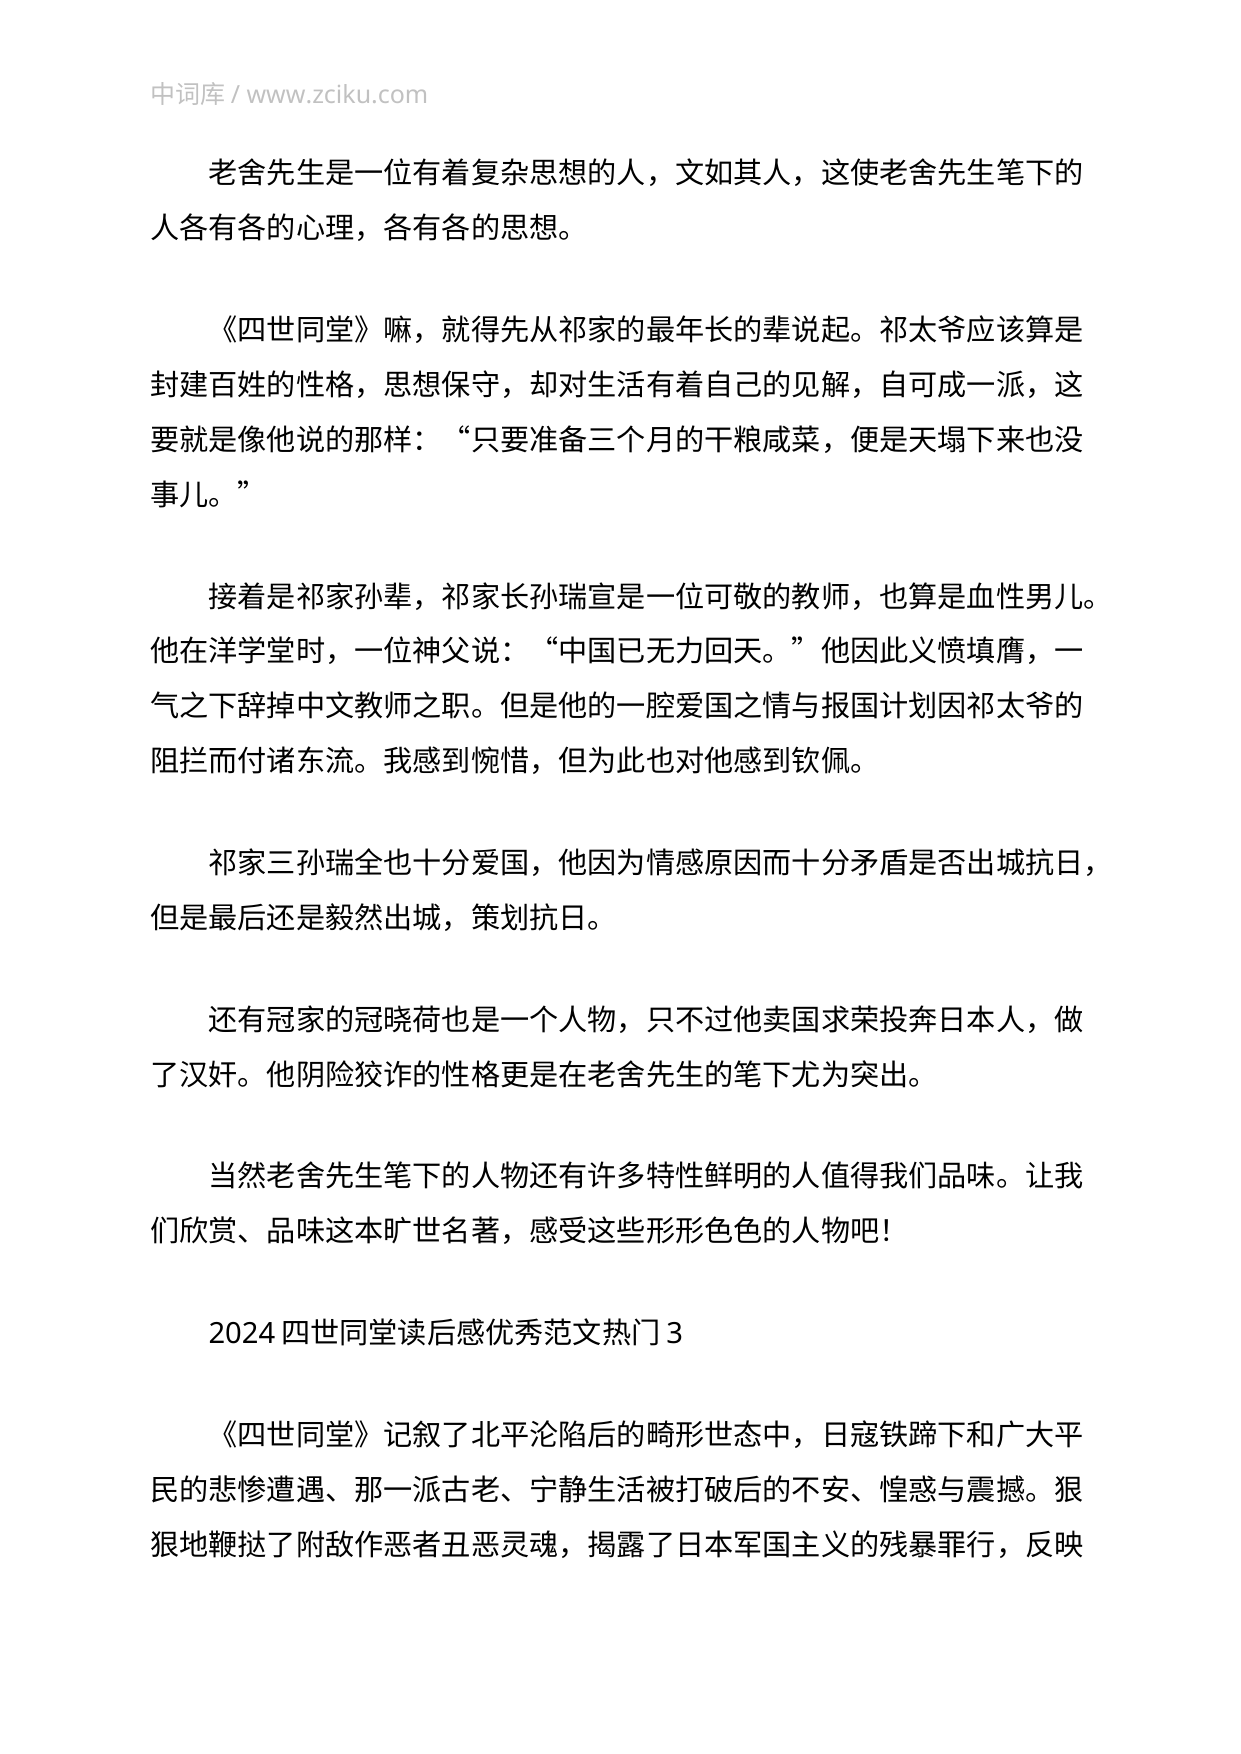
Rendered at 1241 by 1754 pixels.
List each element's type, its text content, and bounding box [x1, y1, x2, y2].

text 还有冠家的冠晓荷也是一个人物，只不过他卖国求荣投奔日本人，做了汉奸。他阴险狡诈的性格更是在老舍先生的笔下尤为突出。 [150, 996, 1090, 1093]
text 《四世同堂》嘛，就得先从祁家的最年长的辈说起。祁太爷应该算是封建百姓的性格，思想保守，却对生活有着自己的见解，自可成一派，这要就是像他说的那样：“只要准备三个月的干粮咸菜，便是天塌下来也没事儿。” [150, 307, 1090, 514]
text 2024四世同堂读后感优秀范文热门3 [150, 1309, 1090, 1352]
text 祁家三孙瑞全也十分爱国，他因为情感原因而十分矛盾是否出城抗日，但是最后还是毅然出城，策划抗日。 [150, 839, 1090, 937]
text 接着是祁家孙辈，祁家长孙瑞宣是一位可敬的教师，也算是血性男儿。他在洋学堂时，一位神父说：“中国已无力回天。”他因此义愤填膺，一气之下辞掉中文教师之职。但是他的一腔爱国之情与报国计划因祁太爷的阻拦而付诸东流。我感到惋惜，但为此也对他感到钦佩。 [150, 573, 1090, 780]
text 当然老舍先生笔下的人物还有许多特性鲜明的人值得我们品味。让我们欣赏、品味这本旷世名著，感受这些形形色色的人物吧！ [150, 1153, 1090, 1250]
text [150, 1412, 1090, 1564]
text 老舍先生是一位有着复杂思想的人，文如其人，这使老舍先生笔下的人各有各的心理，各有各的思想。 [150, 150, 1090, 247]
